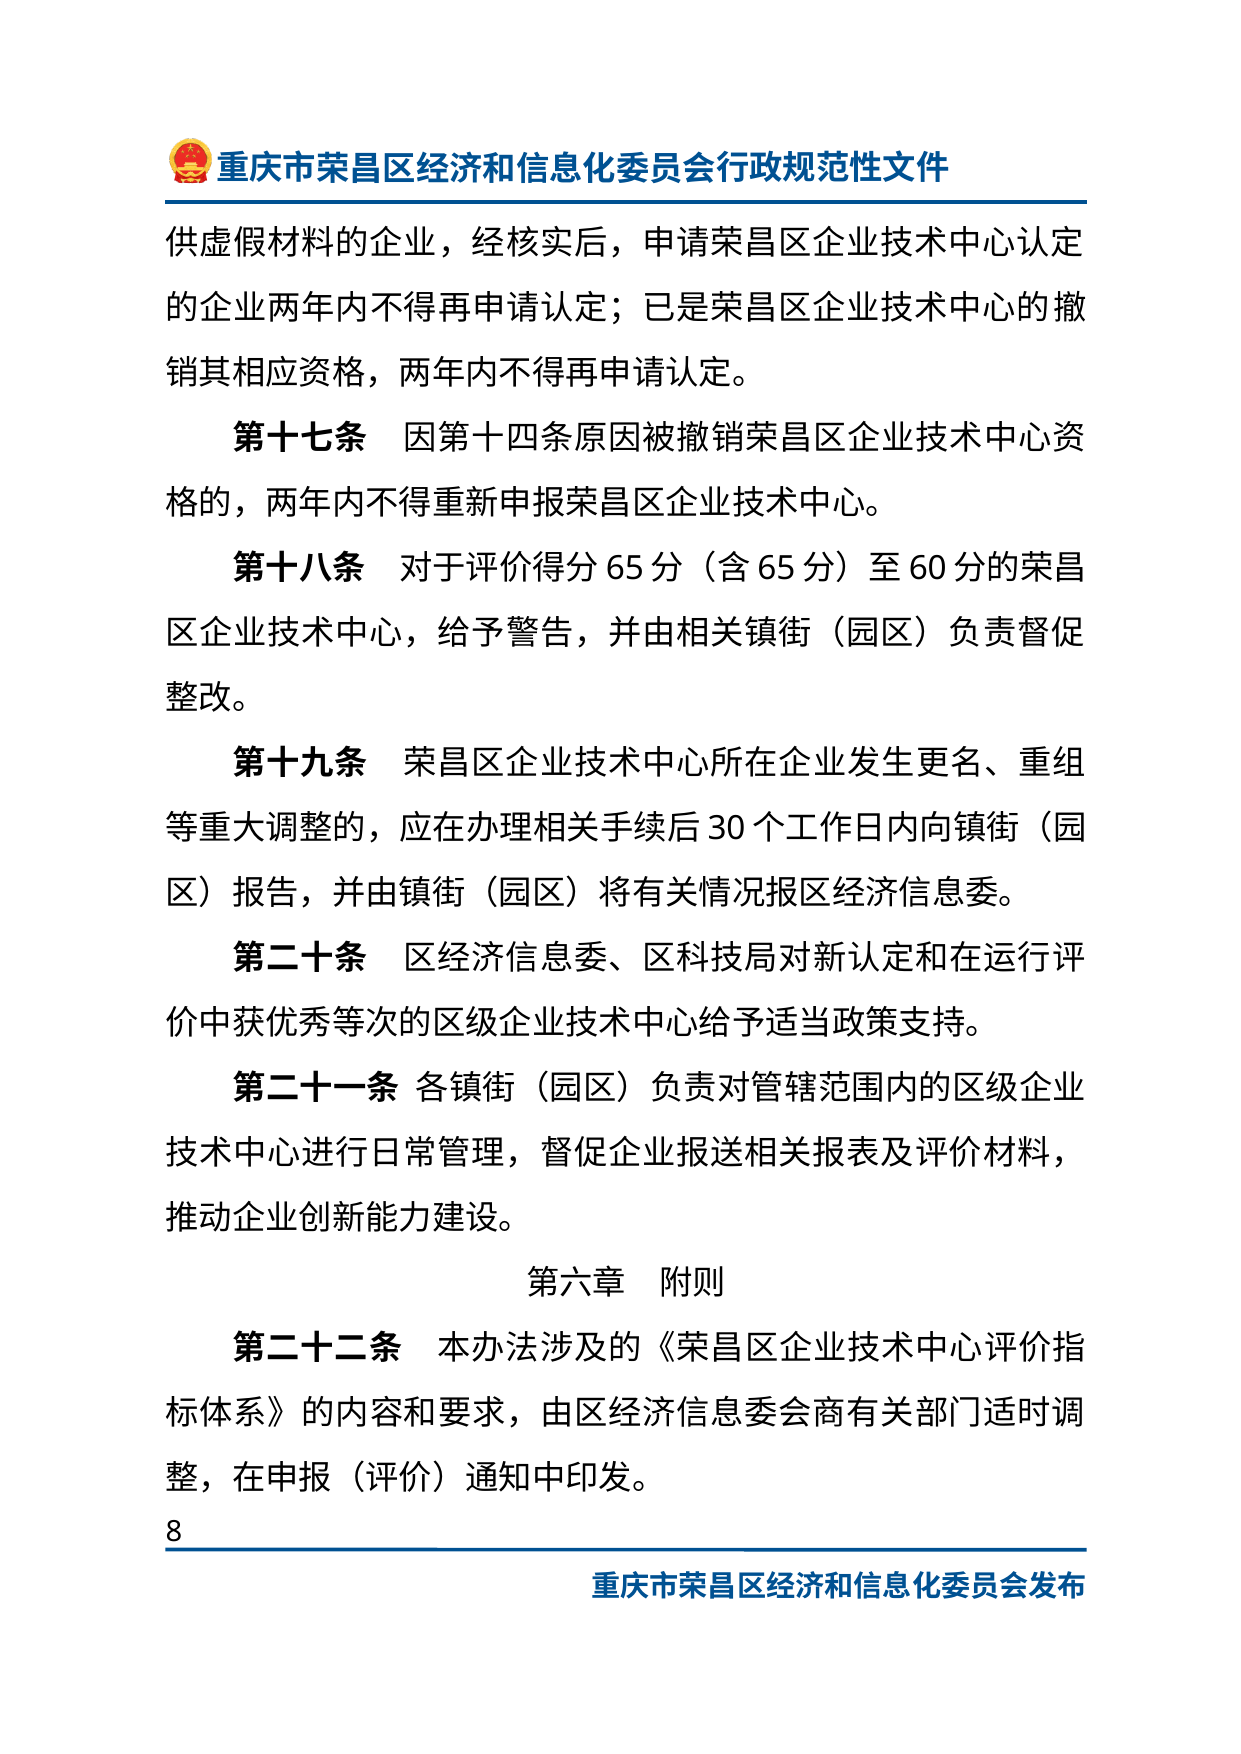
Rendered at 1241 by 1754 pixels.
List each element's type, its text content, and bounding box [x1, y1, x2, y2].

picture [165, 136, 216, 187]
text 第十九条 荣昌区企业技术中心所在企业发生更名、重组等重大调整的，应在办理相关手续后30个工作日内向镇街（园区）报告，并由镇街（园区）将有关情况报区经济信息委。 [165, 727, 1087, 922]
text 第二十二条 本办法涉及的《荣昌区企业技术中心评价指标体系》的内容和要求，由区经济信息委会商有关部门适时调整，在申报（评价）通知中印发。 [165, 1312, 1087, 1507]
text 第十八条 对于评价得分65分（含65分）至60分的荣昌区企业技术中心，给予警告，并由相关镇街（园区）负责督促整改。 [165, 532, 1087, 727]
text 第十七条 因第十四条原因被撤销荣昌区企业技术中心资格的，两年内不得重新申报荣昌区企业技术中心。 [165, 402, 1087, 532]
text 第六章 附则 [165, 1247, 1087, 1312]
text 第十六条 企业上报的申请荣昌区企业技术中心材料和荣昌区企业技术中心上报的评价材料内容和数据应真实可靠。提供虚假材料的企业，经核实后，申请荣昌区企业技术中心认定的企业两年内不得再申请认定；已是荣昌区企业技术中心的撤销其相应资格，两年内不得再申请认定。 [165, 207, 1087, 402]
text 第二十一条 各镇街（园区）负责对管辖范围内的区级企业技术中心进行日常管理，督促企业报送相关报表及评价材料，推动企业创新能力建设。 [165, 1052, 1087, 1247]
text 第二十条 区经济信息委、区科技局对新认定和在运行评价中获优秀等次的区级企业技术中心给予适当政策支持。 [165, 922, 1087, 1052]
